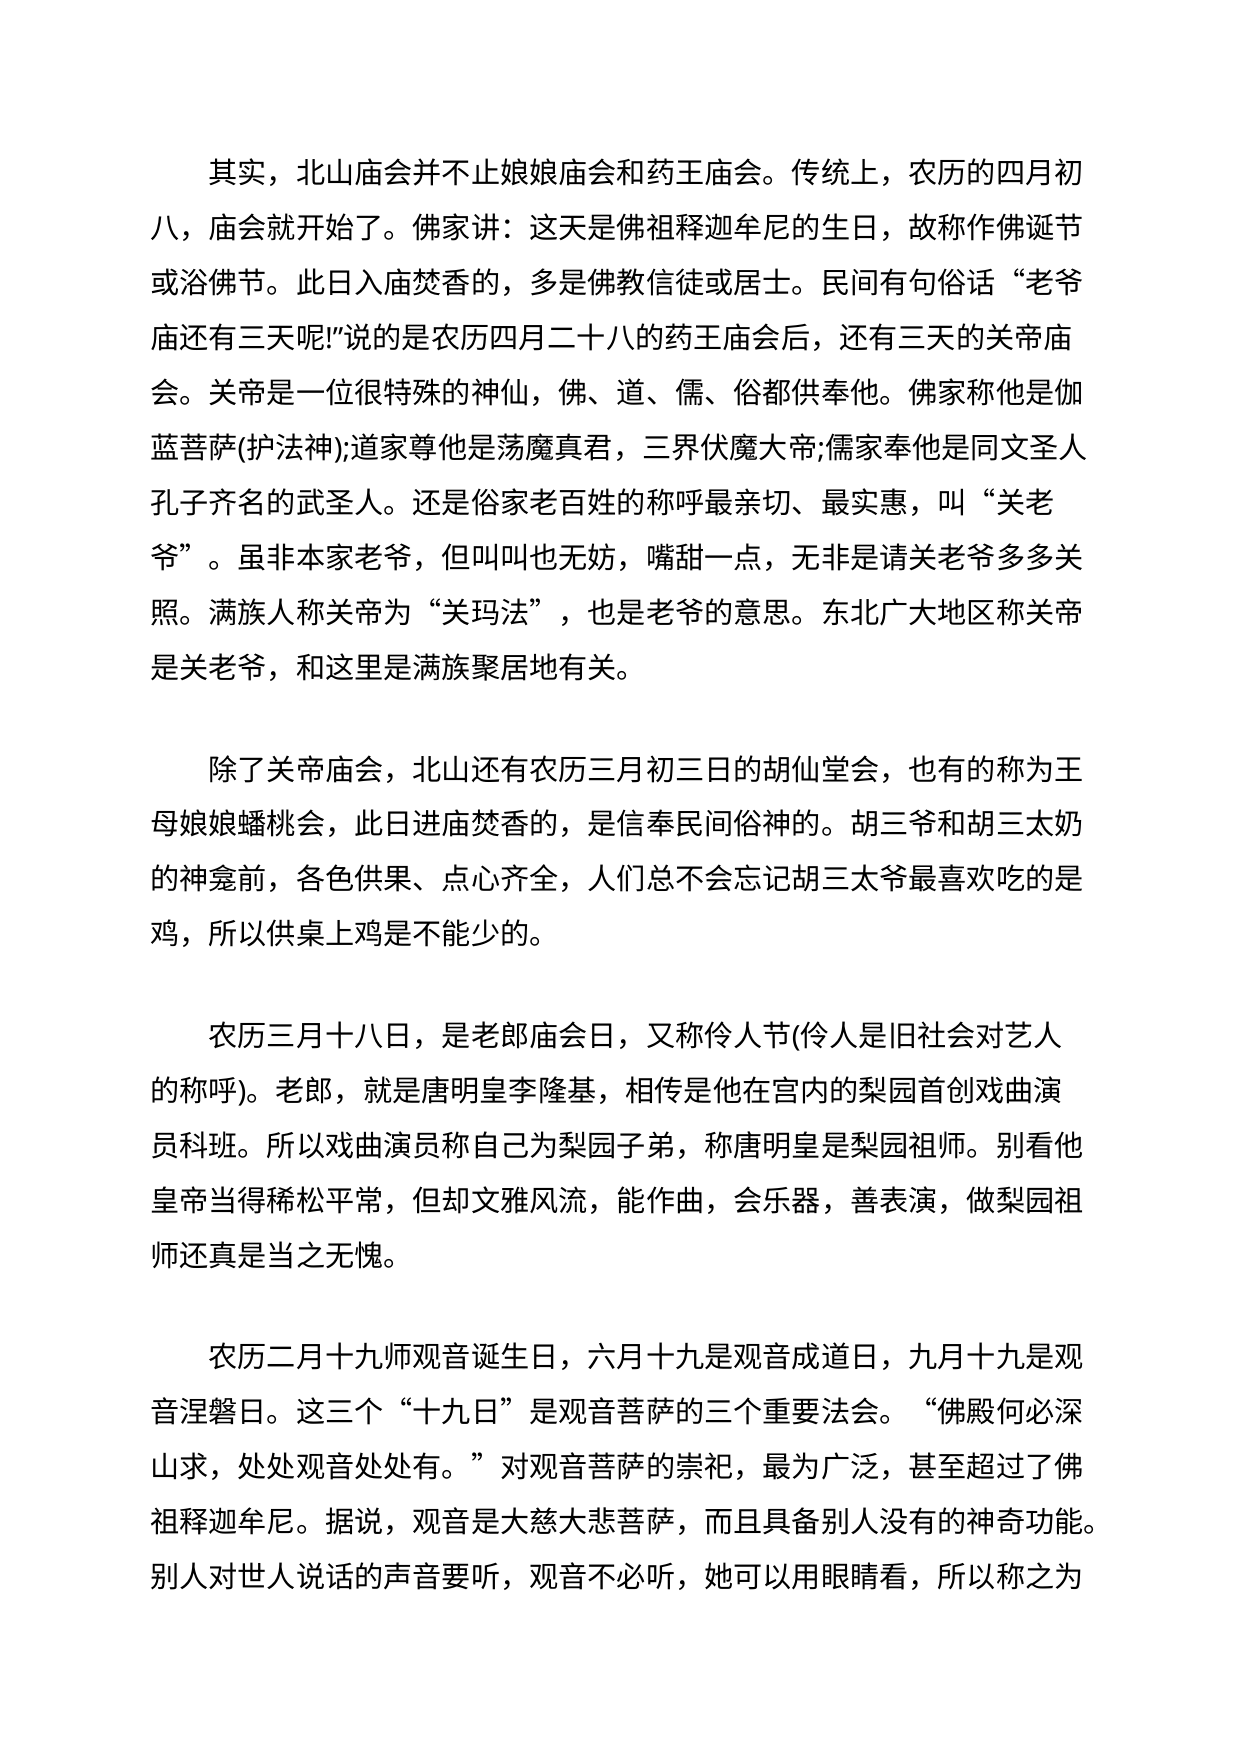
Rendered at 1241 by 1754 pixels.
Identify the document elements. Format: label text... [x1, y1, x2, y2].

text 其实，北山庙会并不止娘娘庙会和药王庙会。传统上，农历的四月初八，庙会就开始了。佛家讲：这天是佛祖释迦牟尼的生日，故称作佛诞节或浴佛节。此日入庙焚香的，多是佛教信徒或居士。民间有句俗话“老爷庙还有三天呢!”说的是农历四月二十八的药王庙会后，还有三天的关帝庙会。关帝是一位很特殊的神仙，佛、道、儒、俗都供奉他。佛家称他是伽蓝菩萨(护法神);道家尊他是荡魔真君，三界伏魔大帝;儒家奉他是同文圣人孔子齐名的武圣人。还是俗家老百姓的称呼最亲切、最实惠，叫“关老爷”。虽非本家老爷，但叫叫也无妨，嘴甜一点，无非是请关老爷多多关照。满族人称关帝为“关玛法”，也是老爷的意思。东北广大地区称关帝是关老爷，和这里是满族聚居地有关。 [150, 150, 1090, 687]
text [150, 1334, 1090, 1596]
text 农历三月十八日，是老郎庙会日，又称伶人节(伶人是旧社会对艺人的称呼)。老郎，就是唐明皇李隆基，相传是他在宫内的梨园首创戏曲演员科班。所以戏曲演员称自己为梨园子弟，称唐明皇是梨园祖师。别看他皇帝当得稀松平常，但却文雅风流，能作曲，会乐器，善表演，做梨园祖师还真是当之无愧。 [150, 1012, 1090, 1274]
text 除了关帝庙会，北山还有农历三月初三日的胡仙堂会，也有的称为王母娘娘蟠桃会，此日进庙焚香的，是信奉民间俗神的。胡三爷和胡三太奶的神龛前，各色供果、点心齐全，人们总不会忘记胡三太爷最喜欢吃的是鸡，所以供桌上鸡是不能少的。 [150, 746, 1090, 953]
